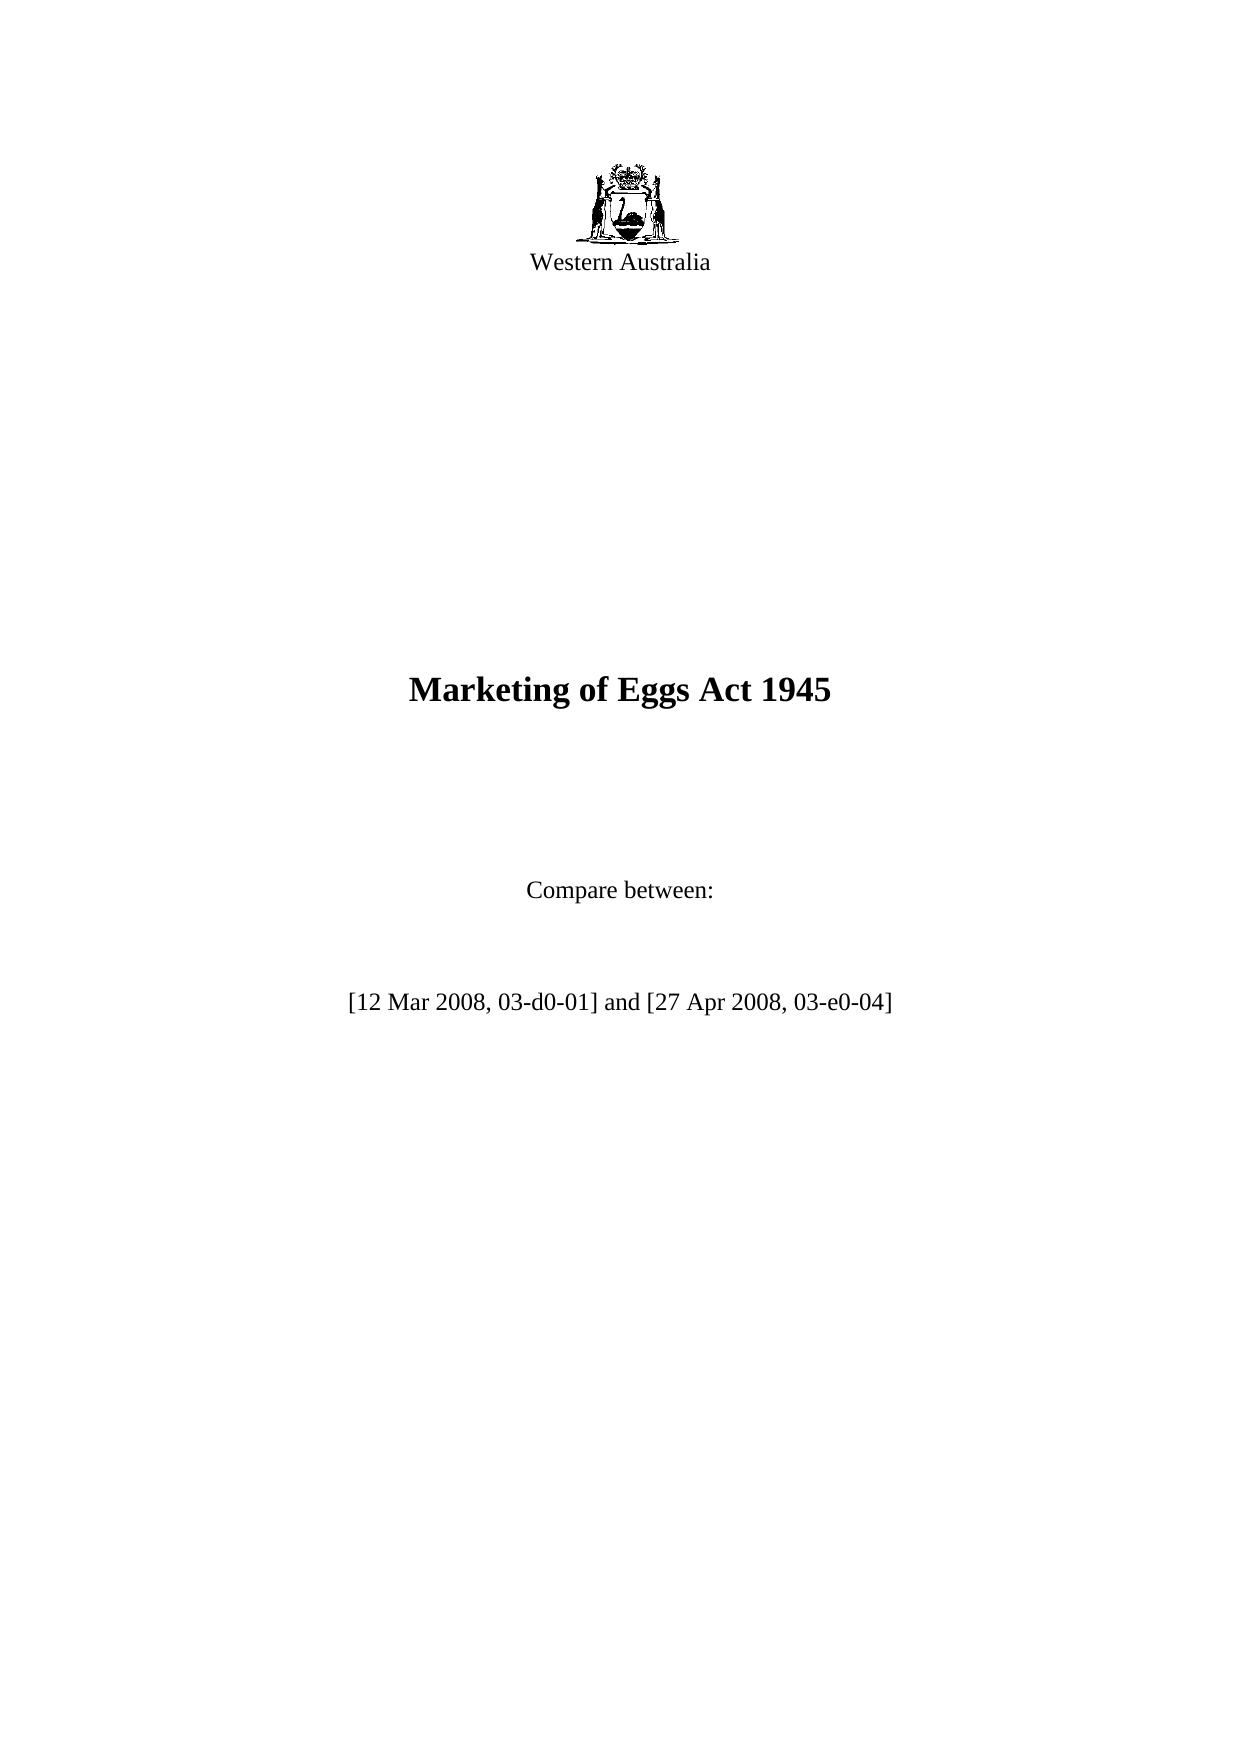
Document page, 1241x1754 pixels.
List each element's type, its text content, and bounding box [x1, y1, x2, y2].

text [12 Mar 2008, 03-d0-01] and [27 Apr 2008, 03-e0-04] [251, 987, 990, 1016]
text Western Australia [251, 247, 990, 276]
text Marketing of Eggs Act 1945 [251, 668, 990, 709]
text Compare between: [251, 875, 990, 904]
picture [575, 162, 679, 246]
